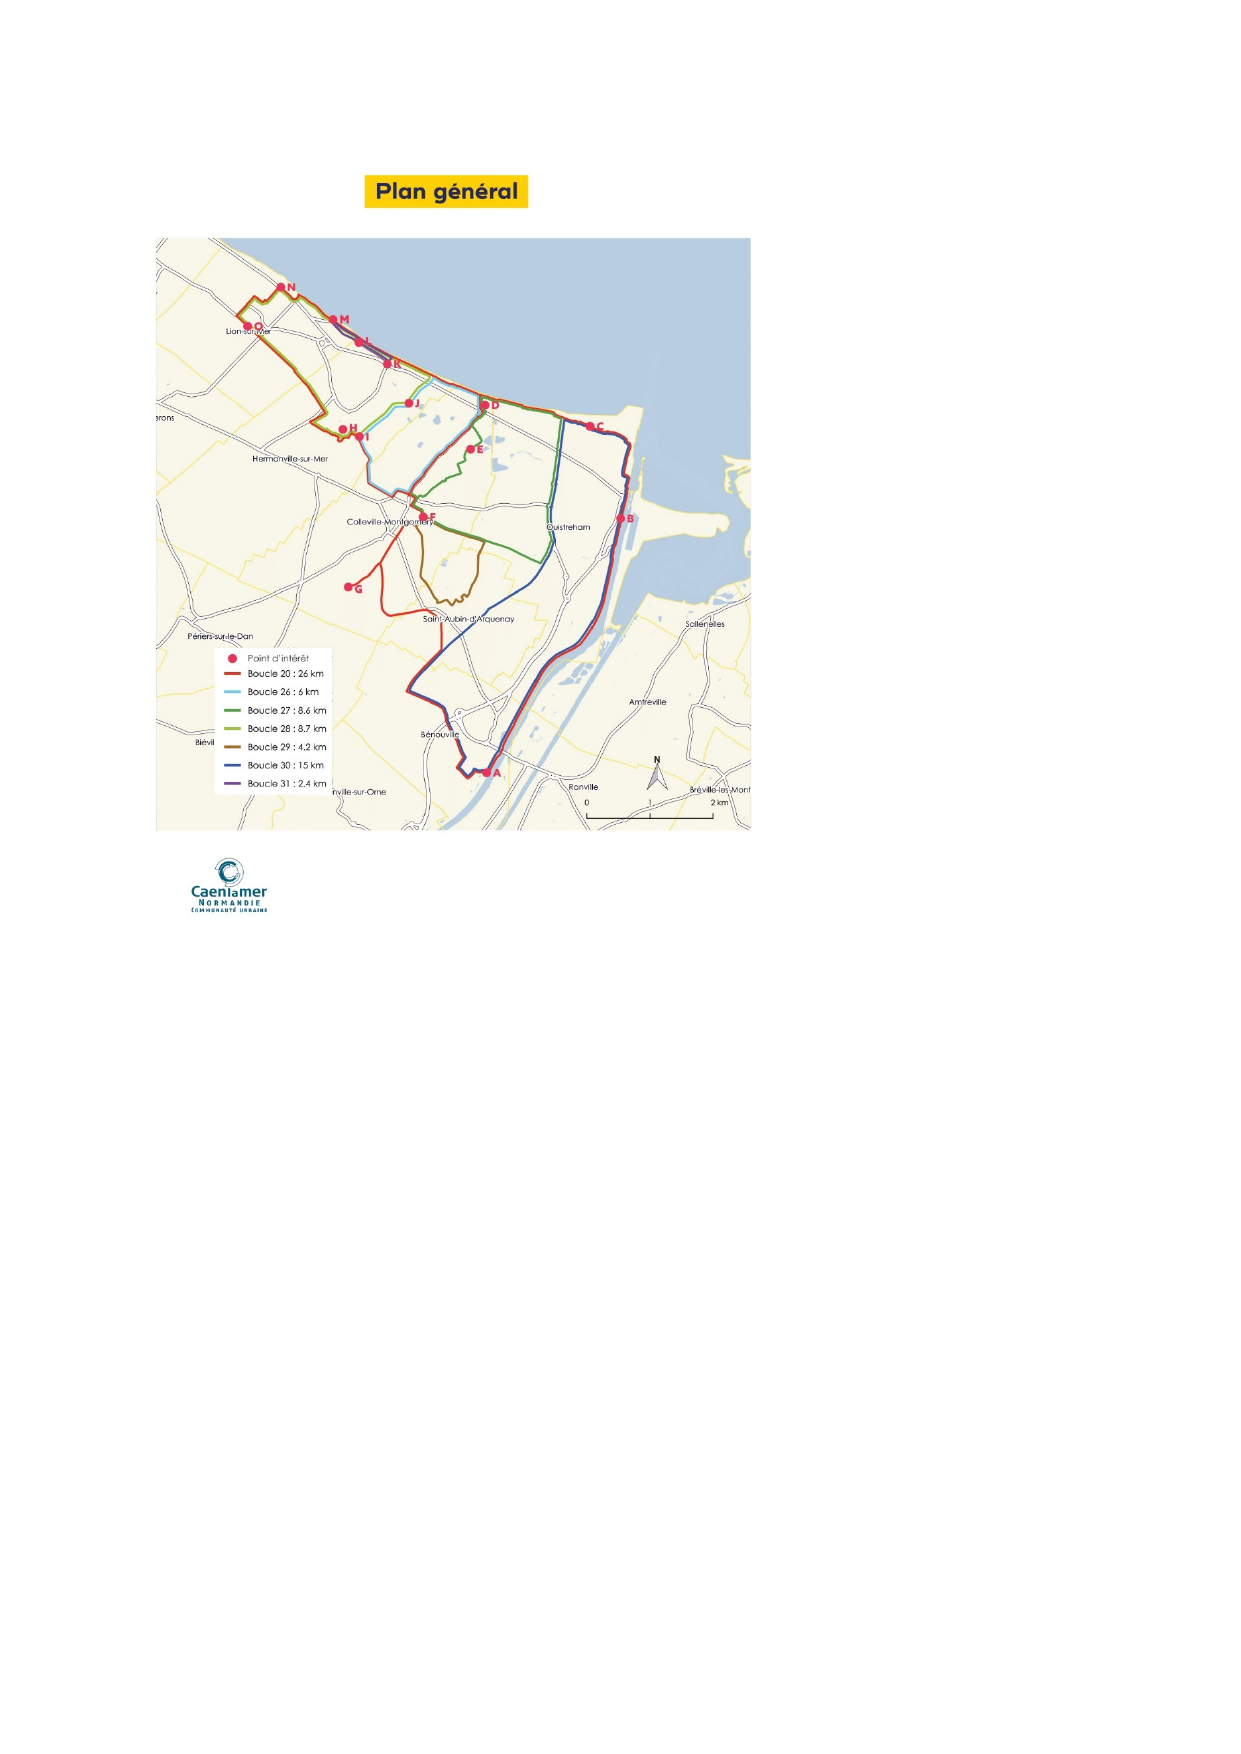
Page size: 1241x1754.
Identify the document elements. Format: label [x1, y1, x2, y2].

picture [147, 147, 758, 924]
